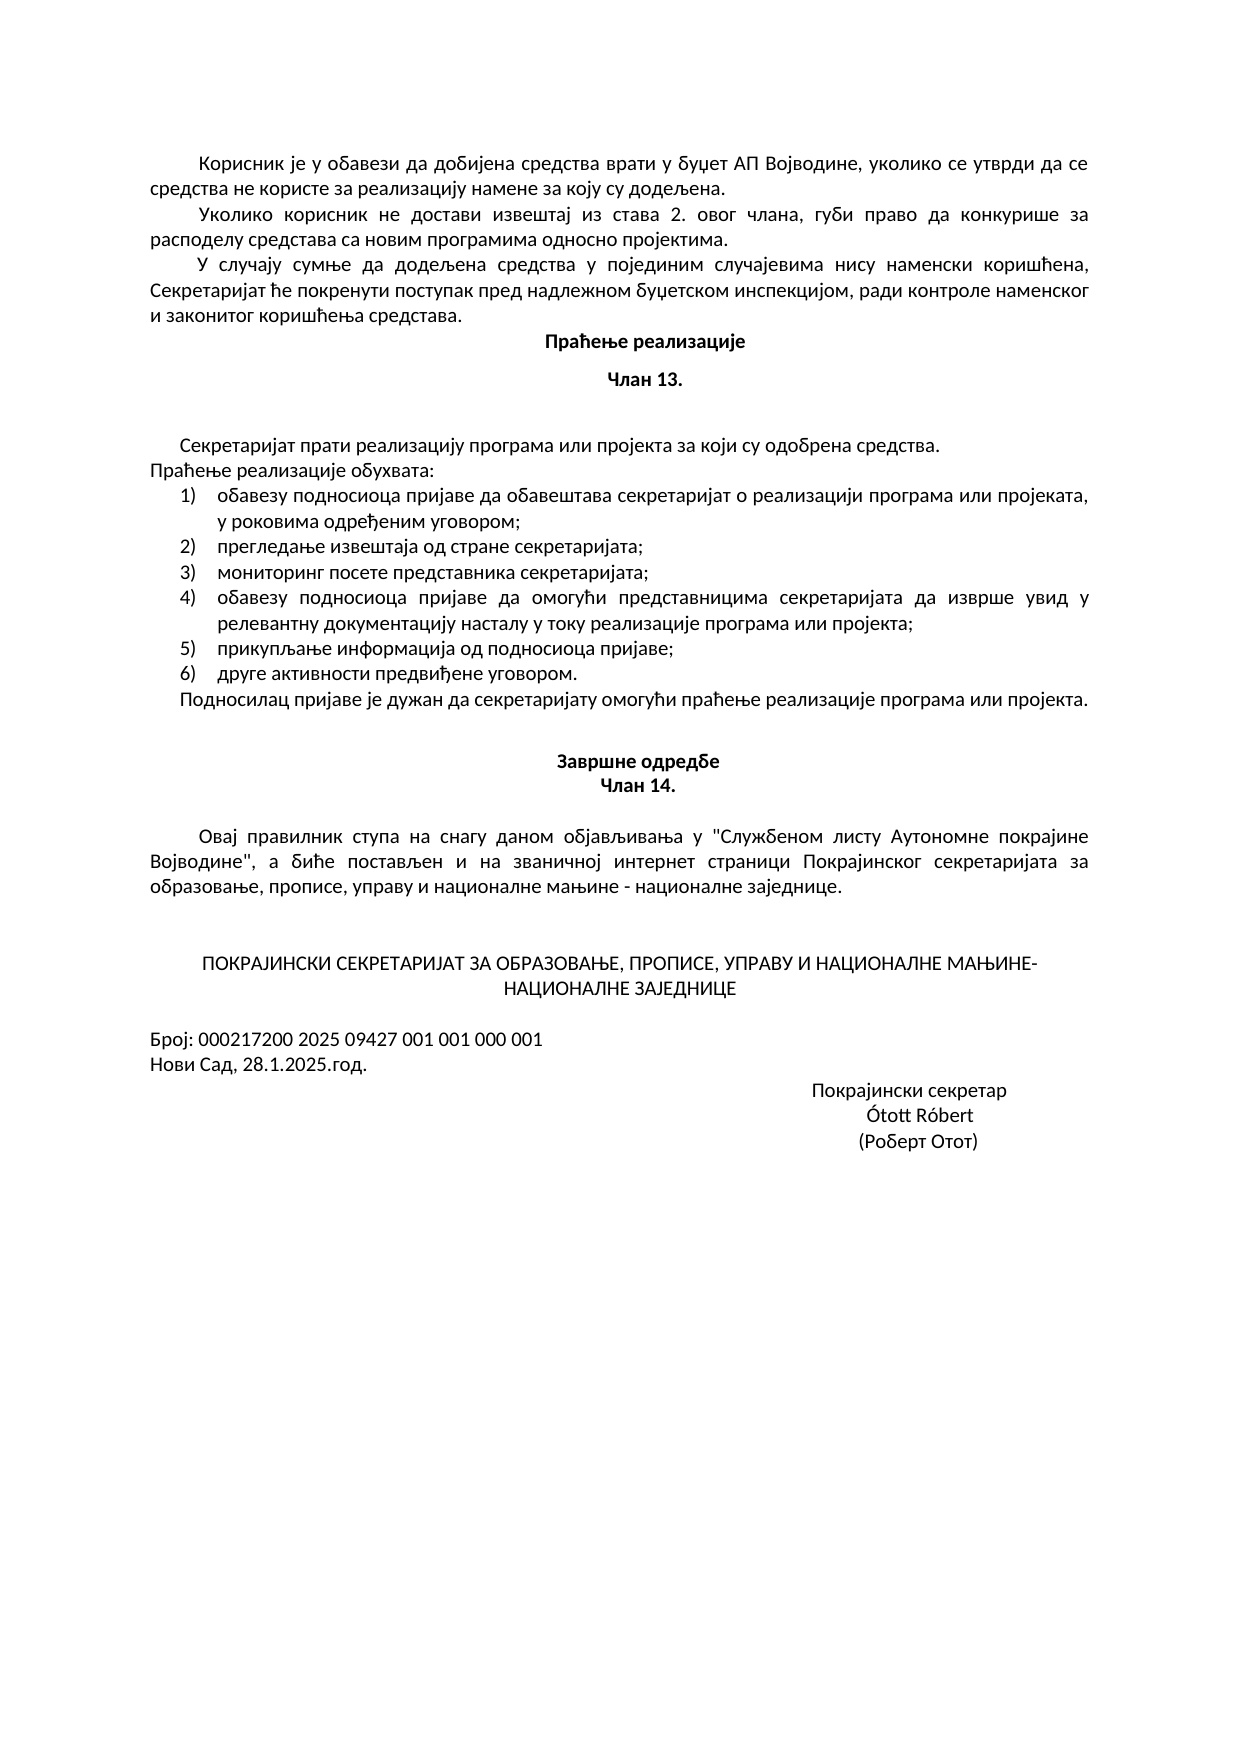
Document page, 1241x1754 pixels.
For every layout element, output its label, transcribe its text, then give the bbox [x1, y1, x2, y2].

text Овај правилник ступа на снагу даном објављивања у "Службеном листу Аутономне покрајине Војводине", а биће постављен и на званичној интернет страници Покрајинског секретаријата за образовање, прописе, управу и националне мањине - националне заједнице. [150, 823, 1090, 899]
text Подносилац пријаве је дужан да секретаријату омогући праћење реализације програма или пројекта. [150, 686, 1090, 711]
text Праћење реализације обухвата: [150, 457, 1090, 483]
text Завршне одредбе [162, 749, 1078, 773]
list мониторинг посете представника секретаријата; [179, 559, 1090, 584]
text Број: 000217200 2025 09427 001 001 000 001 [150, 1026, 1090, 1052]
text Корисник је у обавези да добијена средства врати у буџет АП Војводине, уколико се утврди да се средства не користе за реализацију намене за коју су додељена. [150, 150, 1090, 201]
text Члан 14. [162, 773, 1078, 797]
list обавезу подносиоца пријаве да омогући представницима секретаријата да изврше увид у релевантну документацију насталу у току реализације програма или пројекта; [179, 584, 1090, 635]
list обавезу подносиоца пријаве да обавештава секретаријат о реализацији програма или пројеката, у роковима одређеним уговором; [179, 483, 1090, 533]
text Нови Сад, 28.1.2025.год. [150, 1052, 1090, 1077]
list друге активности предвиђене уговором. [179, 661, 1090, 686]
list прегледање извештаја од стране секретаријата; [179, 533, 1090, 559]
text Секретаријат прати реализацију програма или пројекта за који су одобрена средства. [150, 432, 1090, 457]
text У случају сумње да додељена средства у појединим случајевима нису наменски коришћена, Секретаријат ће покренути поступак пред надлежном буџетском инспекцијом, ради контроле наменског и законитог коришћења средстава. [150, 252, 1090, 328]
text Покрајински секретар [150, 1077, 1090, 1102]
text Праћење реализације [150, 328, 1090, 353]
list прикупљање информација од подносиоца пријаве; [179, 635, 1090, 661]
text Ótott Róbert (Роберт Отот) [666, 1102, 1090, 1153]
text Члан 13. [150, 366, 1090, 391]
text ПОКРАЈИНСКИ СЕКРЕТАРИЈАТ ЗА ОБРАЗОВАЊЕ, ПРОПИСЕ, УПPABУ И НАЦИОНАЛНЕ МАЊИНЕ- НАЦИОНАЛНЕ ЗАЈЕДНИЦЕ [150, 950, 1090, 1001]
text Уколико корисник не достави извештај из става 2. овог члана, губи право да конкурише за расподелу средстава са новим програмима односно пројектима. [150, 201, 1090, 252]
